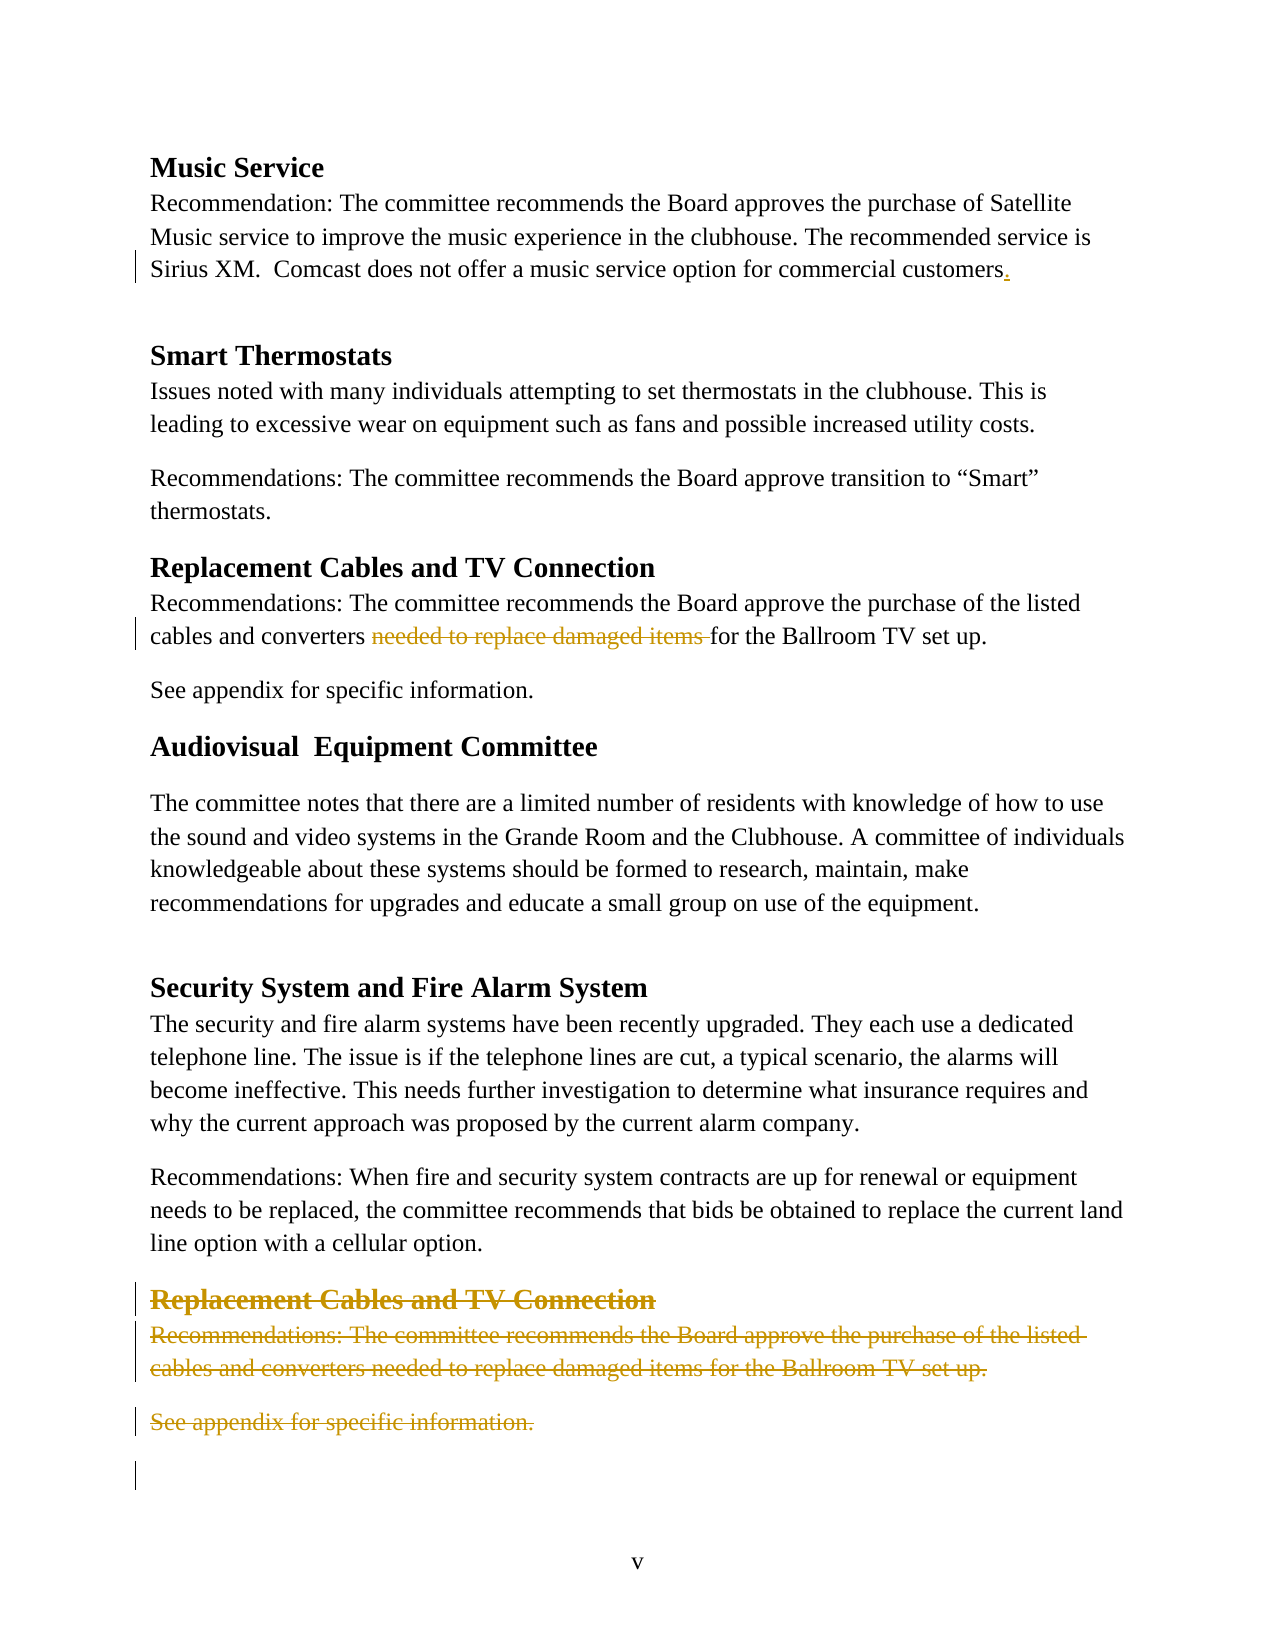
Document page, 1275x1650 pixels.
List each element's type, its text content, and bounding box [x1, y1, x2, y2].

text See appendix for specific information. [150, 675, 1125, 704]
subtitle Music Service [150, 150, 1125, 183]
text Recommendations: When fire and security system contracts are up for renewal or equipment needs to be replaced, the committee recommends that bids be obtained to replace the current land line option with a cellular option. [150, 1162, 1125, 1257]
text The committee notes that there are a limited number of residents with knowledge of how to use the sound and video systems in the Grande Room and the Clubhouse. A committee of individuals knowledgeable about these systems should be formed to research, maintain, make recommendations for upgrades and educate a small group on use of the equipment. [150, 788, 1125, 916]
text Recommendations: The committee recommends the Board approve the purchase of the listed cables and converters for the Ballroom TV set up. [150, 588, 1125, 650]
text Issues noted with many individuals attempting to set thermostats in the clubhouse. This is leading to excessive wear on equipment such as fans and possible increased utility costs. [150, 376, 1125, 438]
text Audiovisual Equipment Committee [150, 729, 1125, 763]
text Recommendations: The committee recommends the Board approve transition to “Smart” thermostats. [150, 463, 1125, 525]
subtitle Security System and Fire Alarm System [150, 971, 1125, 1004]
text The security and fire alarm systems have been recently upgraded. They each use a dedicated telephone line. The issue is if the telephone lines are cut, a typical scenario, the alarms will become ineffective. This needs further investigation to determine what insurance requires and why the current approach was proposed by the current alarm company. [150, 1009, 1125, 1137]
subtitle Smart Thermostats [150, 338, 1125, 371]
text Recommendation: The committee recommends the Board approves the purchase of Satellite Music service to improve the music experience in the clubhouse. The recommended service is Sirius XM. Comcast does not offer a music service option for commercial customers [150, 188, 1125, 283]
subtitle Replacement Cables and TV Connection [150, 550, 1125, 583]
